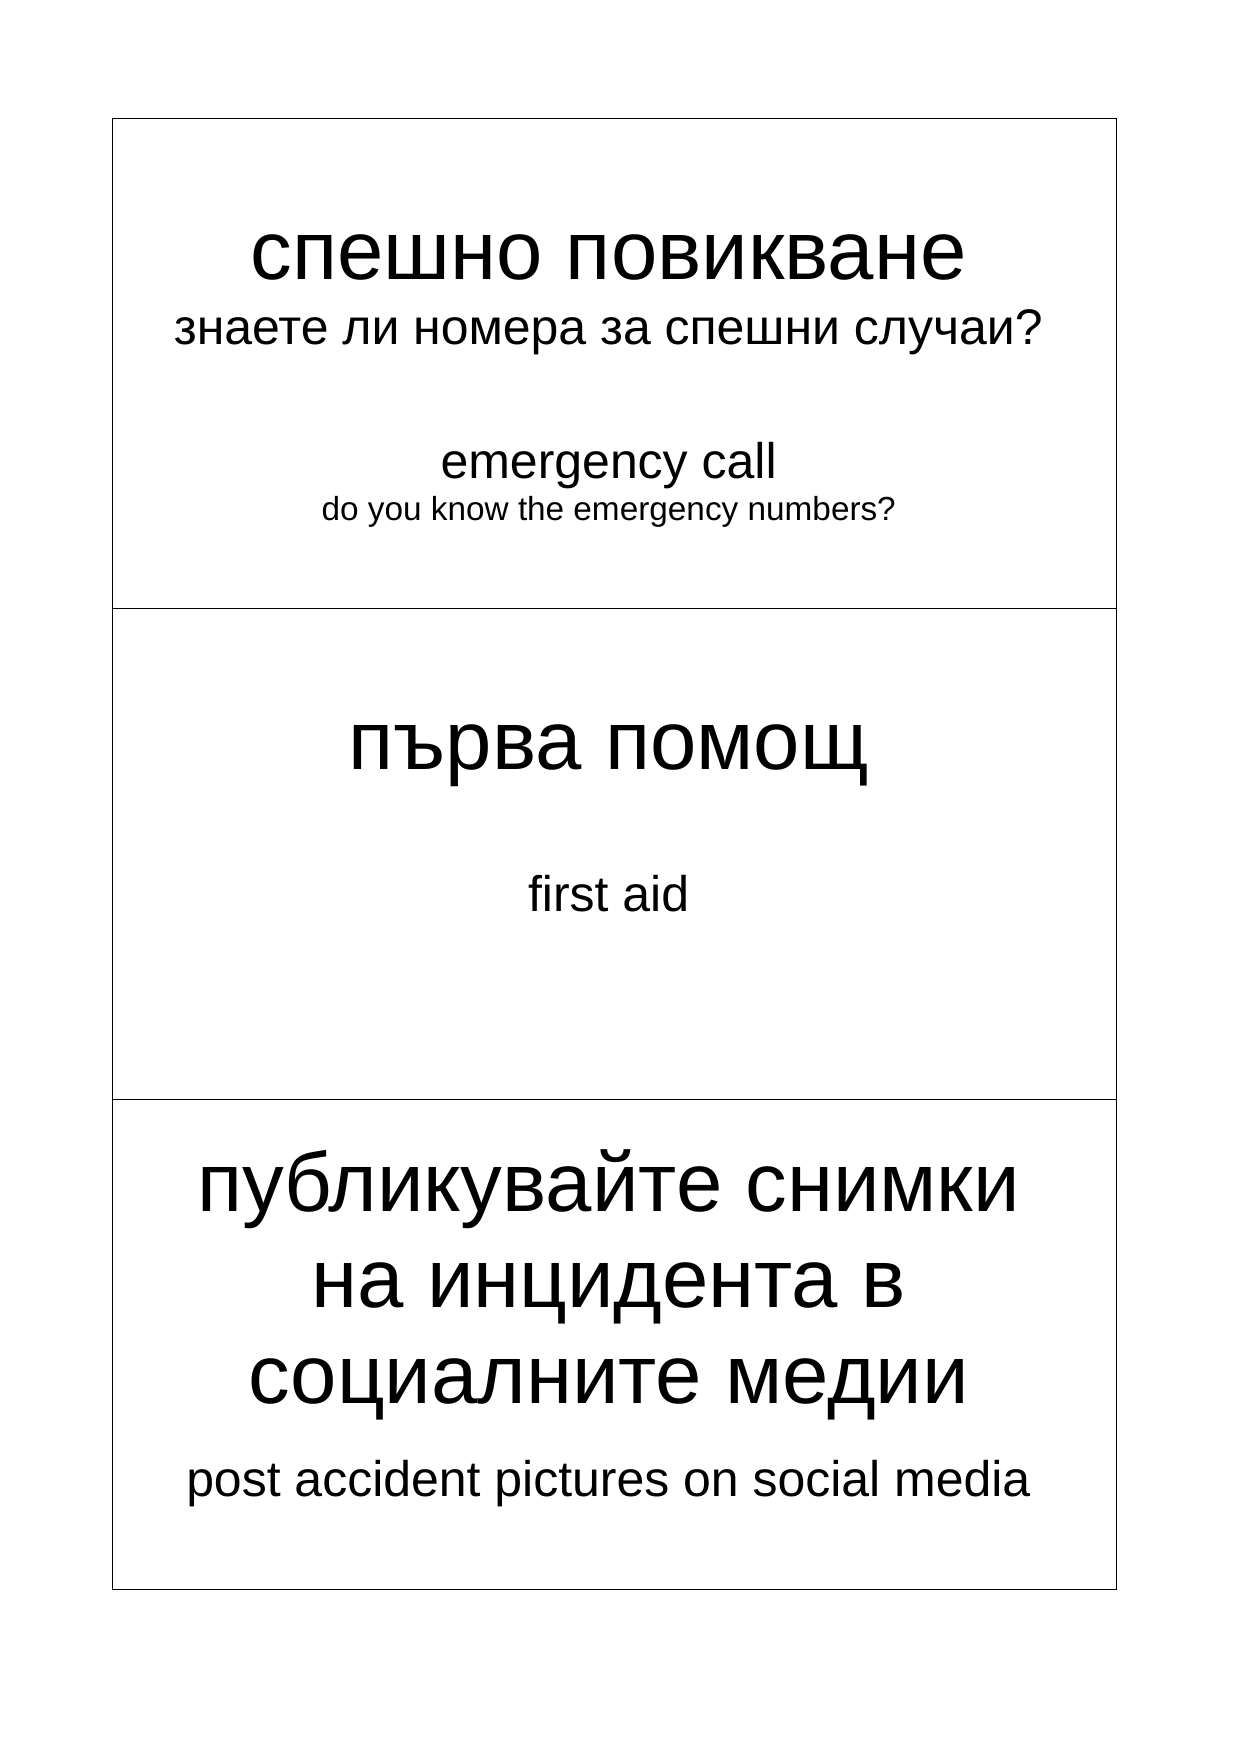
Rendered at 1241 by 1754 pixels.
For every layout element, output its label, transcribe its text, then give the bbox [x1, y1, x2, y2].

table_cell първа помощ first aid [113, 609, 1116, 1098]
table_cell публикувайте снимки на инцидента в социалните медии post accident pictures on social media [113, 1100, 1116, 1589]
table_cell спешно повикване знаете ли номера за спешни случаи? emergency call do you know the emergency numbers? [113, 119, 1116, 608]
